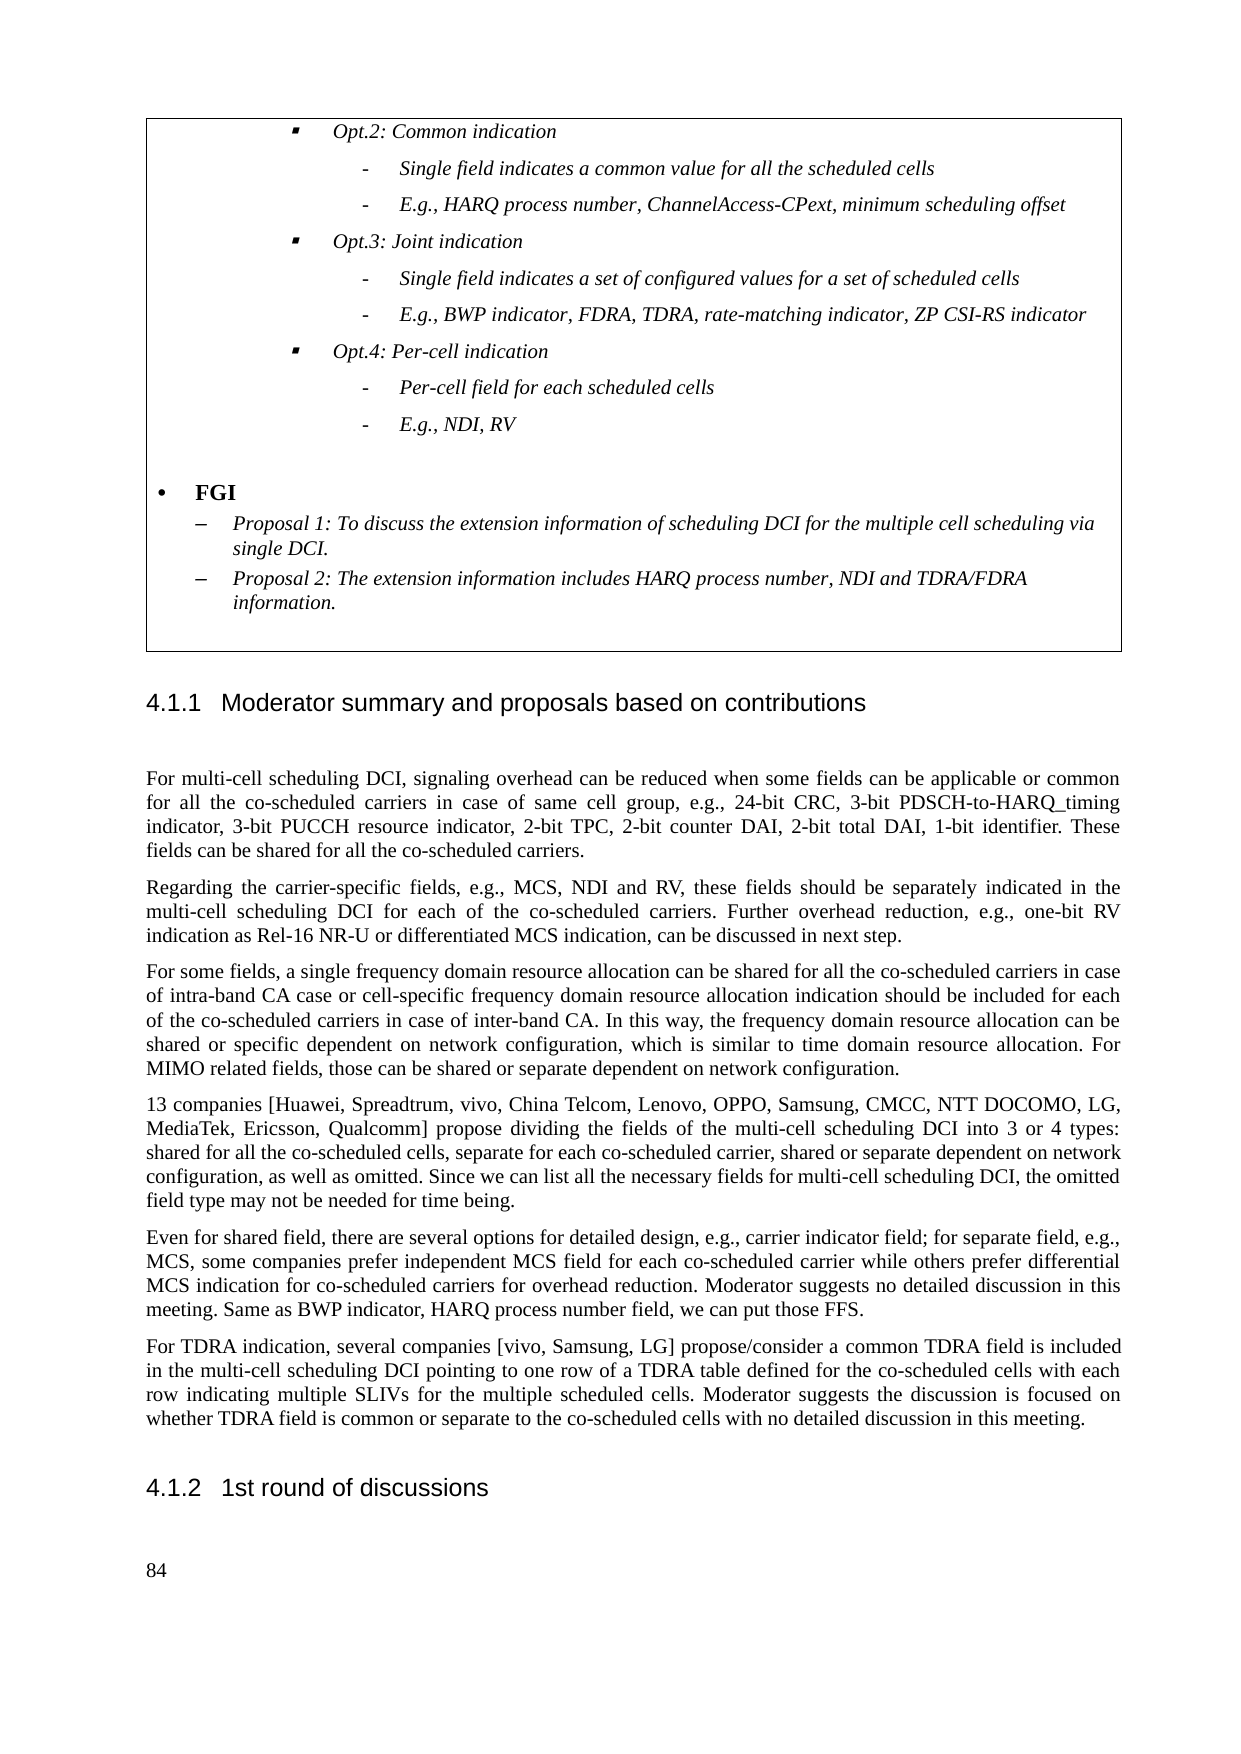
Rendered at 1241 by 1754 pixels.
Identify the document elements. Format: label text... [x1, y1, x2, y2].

text For some fields, a single frequency domain resource allocation can be shared for all the co-scheduled carriers in case of intra-band CA case or cell-specific frequency domain resource allocation indication should be included for each of the co-scheduled carriers in case of inter-band CA. In this way, the frequency domain resource allocation can be shared or specific dependent on network configuration, which is similar to time domain resource allocation. For MIMO related fields, those can be shared or separate dependent on network configuration. [146, 959, 1122, 1080]
text 13 companies [Huawei, Spreadtrum, vivo, China Telcom, Lenovo, OPPO, Samsung, CMCC, NTT DOCOMO, LG, MediaTek, Ericsson, Qualcomm] propose dividing the fields of the multi-cell scheduling DCI into 3 or 4 types: shared for all the co-scheduled cells, separate for each co-scheduled carrier, shared or separate dependent on network configuration, as well as omitted. Since we can list all the necessary fields for multi-cell scheduling DCI, the omitted field type may not be needed for time being. [146, 1092, 1122, 1212]
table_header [147, 119, 1121, 651]
subtitle 1st round of discussions [146, 1473, 1122, 1502]
text For multi-cell scheduling DCI, signaling overhead can be reduced when some fields can be applicable or common for all the co-scheduled carriers in case of same cell group, e.g., 24-bit CRC, 3-bit PDSCH-to-HARQ_timing indicator, 3-bit PUCCH resource indicator, 2-bit TPC, 2-bit counter DAI, 2-bit total DAI, 1-bit identifier. These fields can be shared for all the co-scheduled carriers. [146, 766, 1122, 862]
subtitle Moderator summary and proposals based on contributions [146, 688, 1122, 717]
text Even for shared field, there are several options for detailed design, e.g., carrier indicator field; for separate field, e.g., MCS, some companies prefer independent MCS field for each co-scheduled carrier while others prefer differential MCS indication for co-scheduled carriers for overhead reduction. Moderator suggests no detailed discussion in this meeting. Same as BWP indicator, HARQ process number field, we can put those FFS. [146, 1225, 1122, 1321]
text For TDRA indication, several companies [vivo, Samsung, LG] propose/consider a common TDRA field is included in the multi-cell scheduling DCI pointing to one row of a TDRA table defined for the co-scheduled cells with each row indicating multiple SLIVs for the multiple scheduled cells. Moderator suggests the discussion is focused on whether TDRA field is common or separate to the co-scheduled cells with no detailed discussion in this meeting. [146, 1334, 1122, 1430]
text Regarding the carrier-specific fields, e.g., MCS, NDI and RV, these fields should be separately indicated in the multi-cell scheduling DCI for each of the co-scheduled carriers. Further overhead reduction, e.g., one-bit RV indication as Rel-16 NR-U or differentiated MCS indication, can be discussed in next step. [146, 875, 1122, 947]
